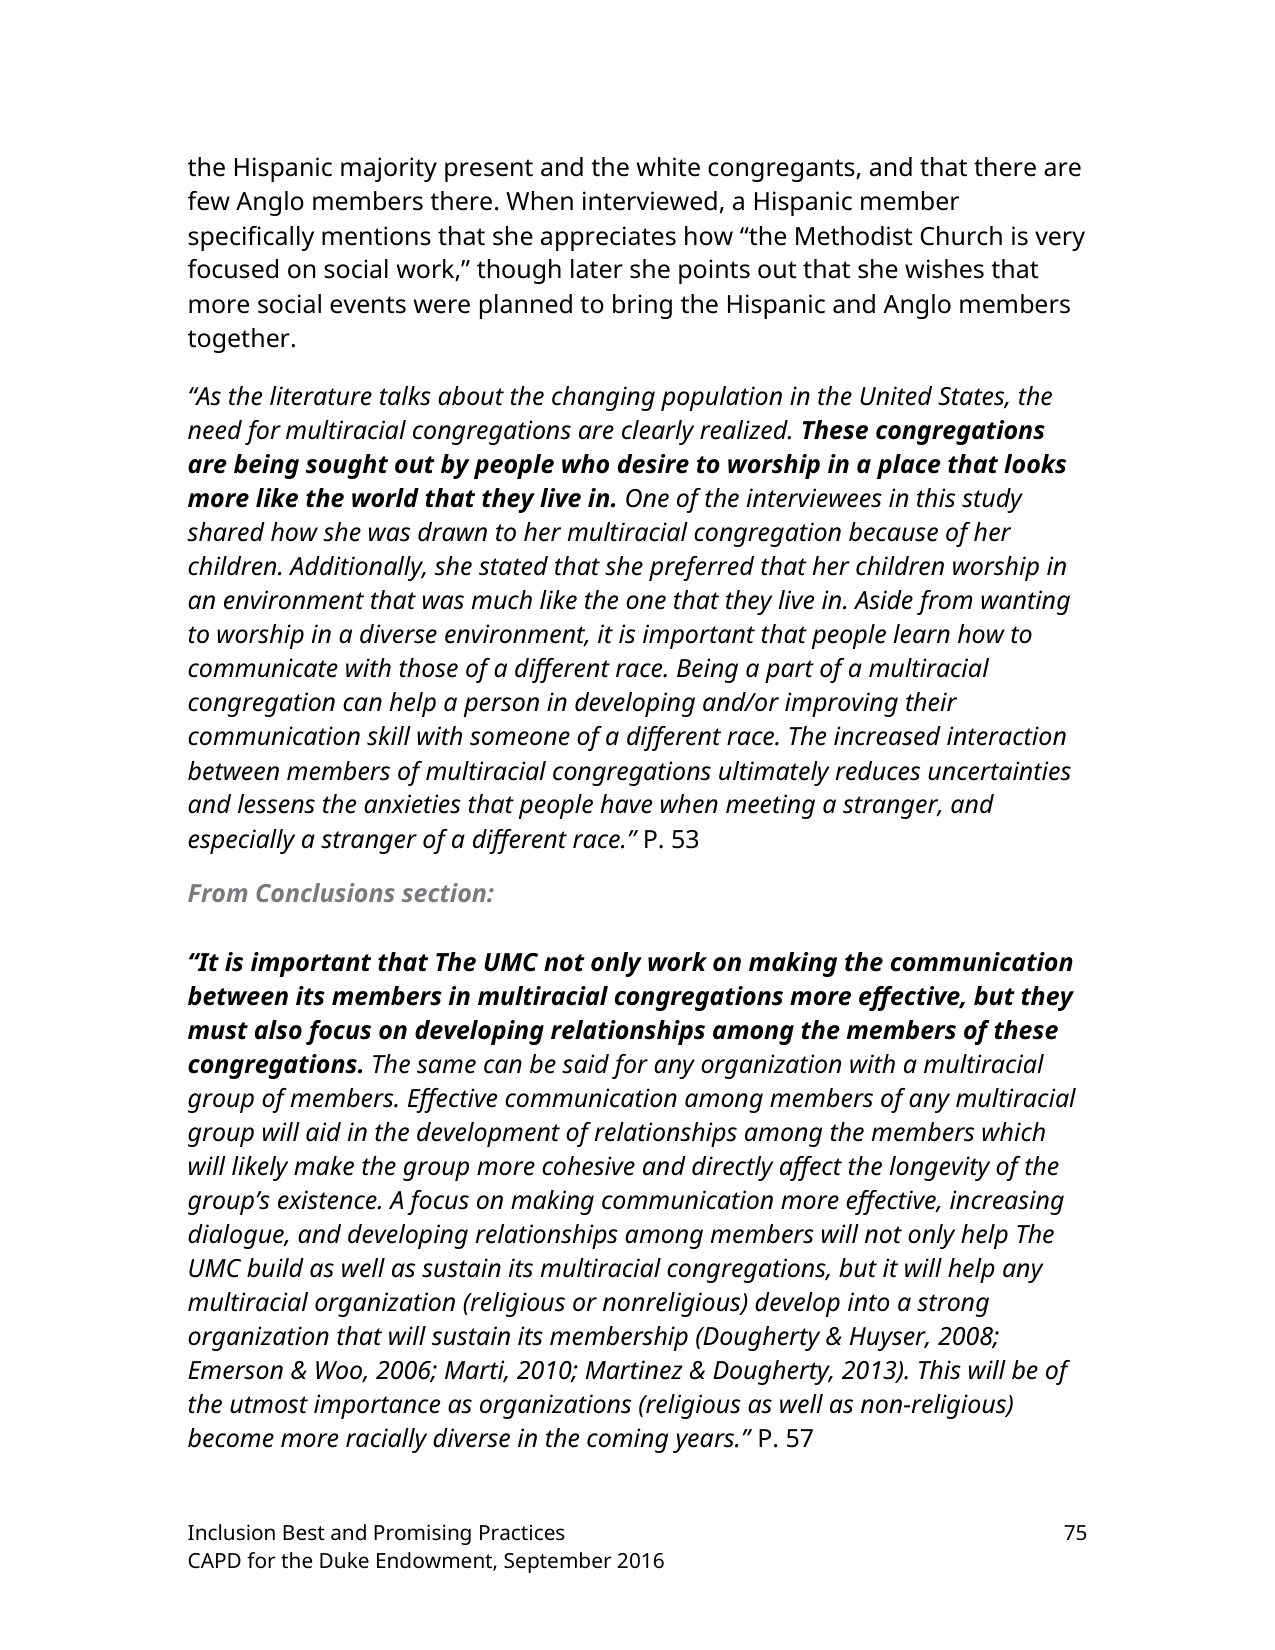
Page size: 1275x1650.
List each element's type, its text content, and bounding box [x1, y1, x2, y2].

text “As the literature talks about the changing population in the United States, the need for multiracial congregations are clearly realized. These congregations are being sought out by people who desire to worship in a place that looks more like the world that they live in. One of the interviewees in this study shared how she was drawn to her multiracial congregation because of her children. Additionally, she stated that she preferred that her children worship in an environment that was much like the one that they live in. Aside from wanting to worship in a diverse environment, it is important that people learn how to communicate with those of a different race. Being a part of a multiracial congregation can help a person in developing and/or improving their communication skill with someone of a different race. The increased interaction between members of multiracial congregations ultimately reduces uncertainties and lessens the anxieties that people have when meeting a stranger, and especially a stranger of a different race.” P. 53 [187, 378, 1087, 855]
subtitle From Conclusions section: [187, 876, 1087, 910]
text “It is important that The UMC not only work on making the communication between its members in multiracial congregations more effective, but they must also focus on developing relationships among the members of these congregations. The same can be said for any organization with a multiracial group of members. Effective communication among members of any multiracial group will aid in the development of relationships among the members which will likely make the group more cohesive and directly affect the longevity of the group’s existence. A focus on making communication more effective, increasing dialogue, and developing relationships among members will not only help The UMC build as well as sustain its multiracial congregations, but it will help any multiracial organization (religious or nonreligious) develop into a strong organization that will sustain its membership (Dougherty & Huyser, 2008; Emerson & Woo, 2006; Marti, 2010; Martinez & Dougherty, 2013). This will be of the utmost importance as organizations (religious as well as non-religious) become more racially diverse in the coming years.” P. 57 [187, 944, 1087, 1455]
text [187, 150, 1087, 354]
